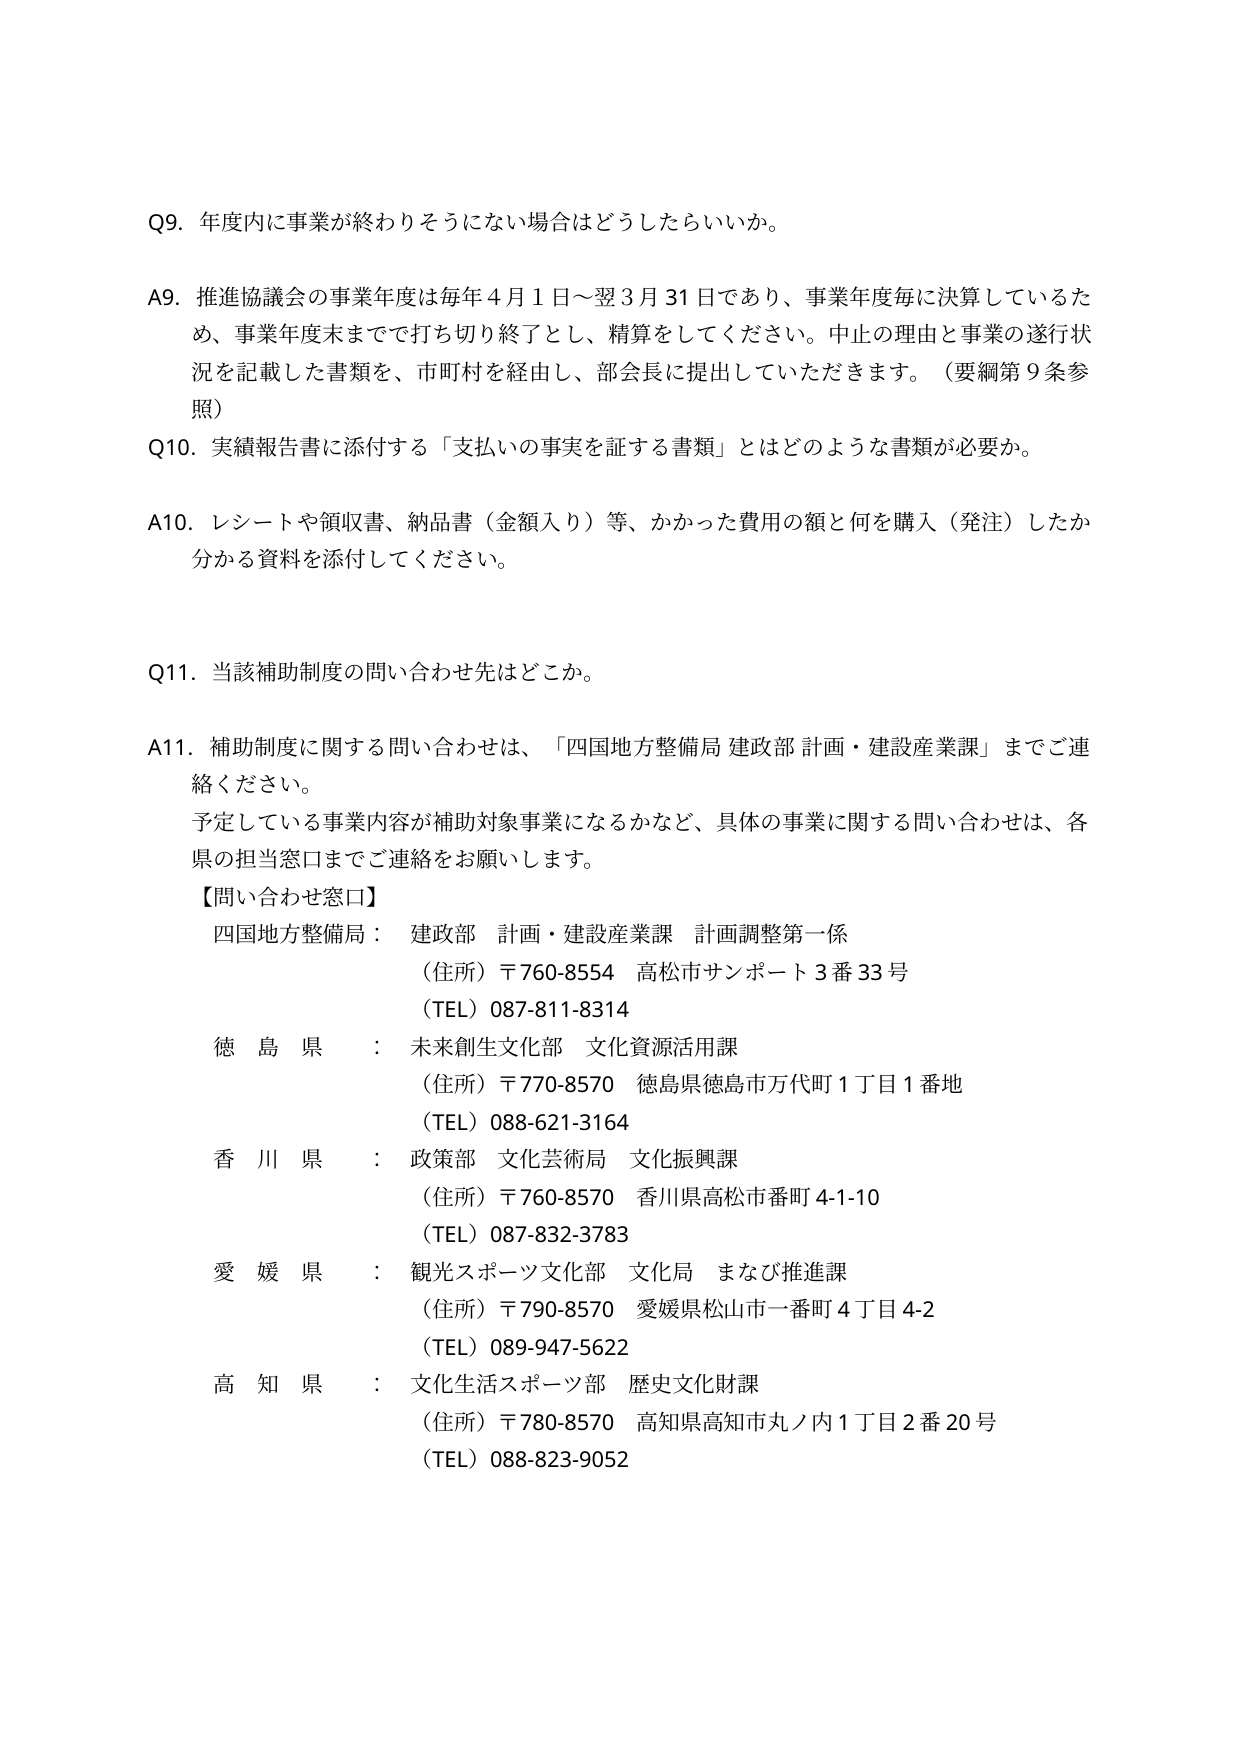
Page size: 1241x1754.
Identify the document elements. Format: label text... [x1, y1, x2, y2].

text 【問い合わせ窓口】 [148, 877, 1092, 914]
text （TEL）087-832-3783 [148, 1214, 1092, 1252]
text 高 知 県 ： 文化生活スポーツ部 歴史文化財課 [148, 1364, 1092, 1402]
text 四国地方整備局： 建政部 計画・建設産業課 計画調整第一係 [148, 914, 1092, 952]
text A11．補助制度に関する問い合わせは、「四国地方整備局 建政部 計画・建設産業課」までご連絡ください。 [148, 727, 1092, 802]
text Q9．年度内に事業が終わりそうにない場合はどうしたらいいか。 [148, 202, 1092, 239]
text A9．推進協議会の事業年度は毎年４月１日～翌３月31日であり、事業年度毎に決算しているため、事業年度末までで打ち切り終了とし、精算をしてください。中止の理由と事業の遂行状況を記載した書類を、市町村を経由し、部会長に提出していただきます。（要綱第９条参照） [148, 277, 1092, 427]
text （住所）〒780-8570 高知県高知市丸ノ内1丁目2番20号 [148, 1402, 1092, 1439]
text （住所）〒790-8570 愛媛県松山市一番町4丁目4-2 [148, 1289, 1092, 1327]
text 愛 媛 県 ： 観光スポーツ文化部 文化局 まなび推進課 [148, 1252, 1092, 1289]
text （TEL）088-823-9052 [148, 1439, 1092, 1477]
text （TEL）088-621-3164 [148, 1102, 1092, 1139]
text （TEL）087-811-8314 [148, 989, 1092, 1027]
text Q10．実績報告書に添付する「支払いの事実を証する書類」とはどのような書類が必要か。 [148, 427, 1092, 464]
text （住所）〒770-8570 徳島県徳島市万代町1丁目1番地 [148, 1064, 1092, 1102]
text （住所）〒760-8554 高松市サンポート3番33号 [148, 952, 1092, 989]
text 予定している事業内容が補助対象事業になるかなど、具体の事業に関する問い合わせは、各県の担当窓口までご連絡をお願いします。 [148, 802, 1092, 877]
text （住所）〒760-8570 香川県高松市番町4-1-10 [148, 1177, 1092, 1214]
text Q11．当該補助制度の問い合わせ先はどこか。 [148, 652, 1092, 689]
text （TEL）089-947-5622 [148, 1327, 1092, 1364]
text 香 川 県 ： 政策部 文化芸術局 文化振興課 [148, 1139, 1092, 1177]
text A10．レシートや領収書、納品書（金額入り）等、かかった費用の額と何を購入（発注）したか分かる資料を添付してください。 [148, 502, 1092, 577]
text 徳 島 県 ： 未来創生文化部 文化資源活用課 [148, 1027, 1092, 1064]
